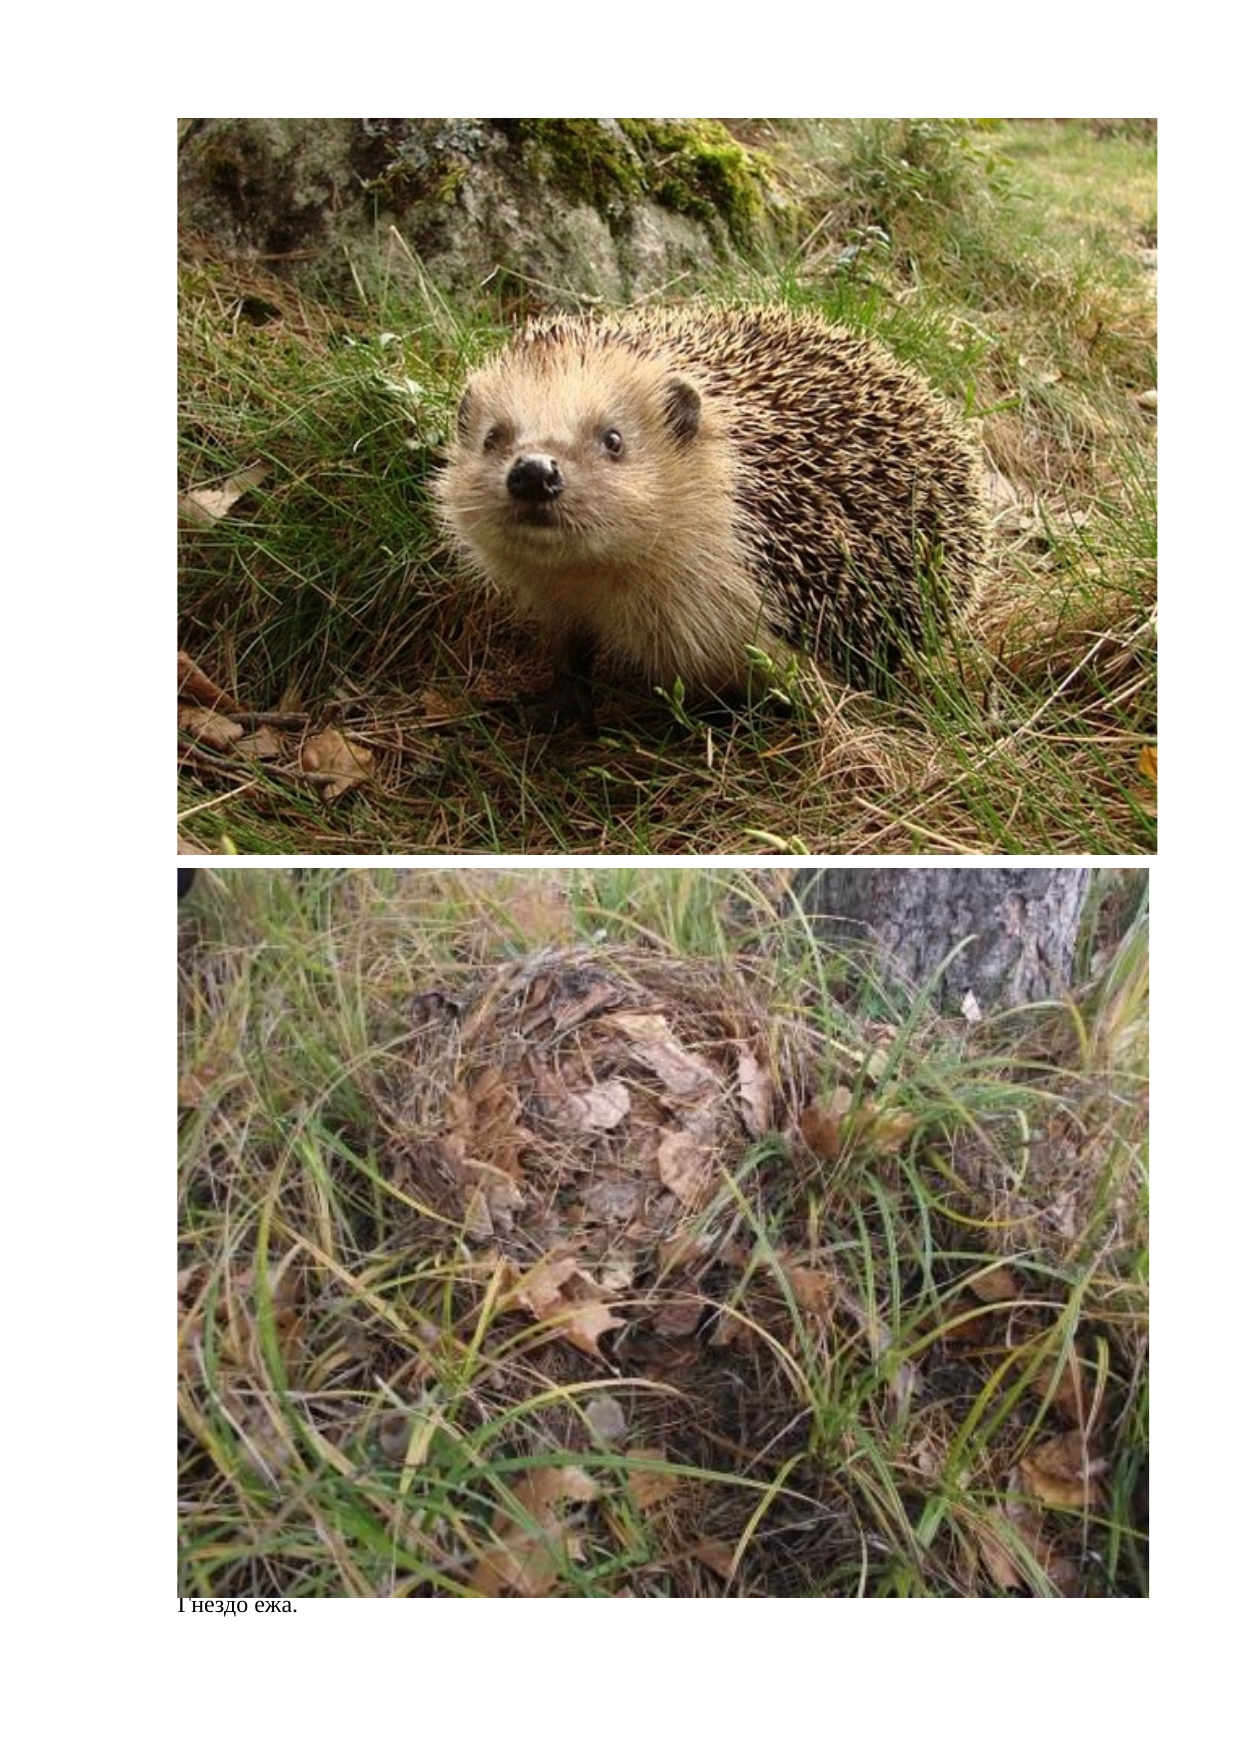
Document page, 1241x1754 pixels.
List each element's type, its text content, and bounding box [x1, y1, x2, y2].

picture [177, 118, 1158, 855]
text Гнездо ежа. [177, 1590, 1152, 1618]
picture [177, 868, 1150, 1598]
